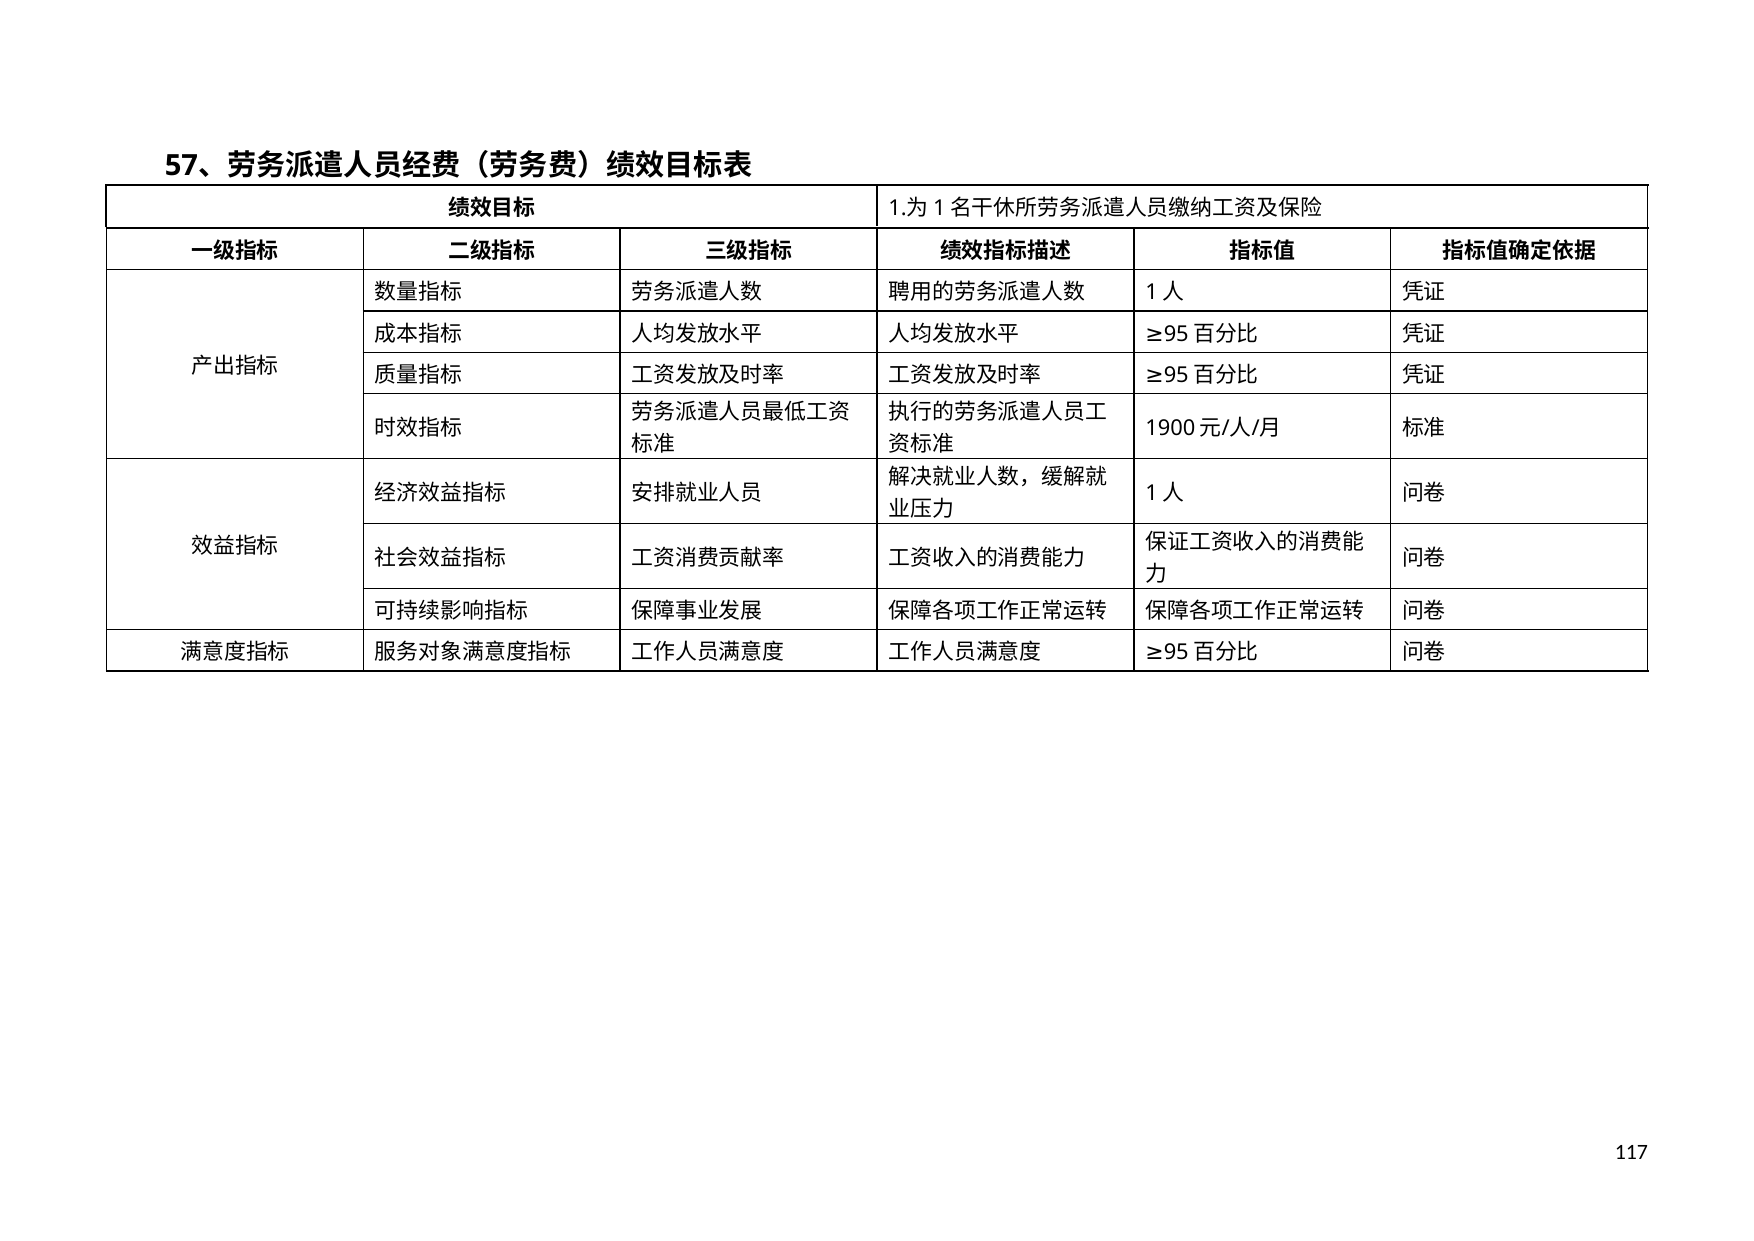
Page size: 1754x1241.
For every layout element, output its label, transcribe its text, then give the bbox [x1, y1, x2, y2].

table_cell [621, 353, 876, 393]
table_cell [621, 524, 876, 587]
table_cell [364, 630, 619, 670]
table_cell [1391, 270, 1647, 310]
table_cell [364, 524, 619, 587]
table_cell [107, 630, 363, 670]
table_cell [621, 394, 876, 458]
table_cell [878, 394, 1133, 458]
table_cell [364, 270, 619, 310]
text 57、劳务派遣人员经费（劳务费）绩效目标表 [106, 142, 1648, 184]
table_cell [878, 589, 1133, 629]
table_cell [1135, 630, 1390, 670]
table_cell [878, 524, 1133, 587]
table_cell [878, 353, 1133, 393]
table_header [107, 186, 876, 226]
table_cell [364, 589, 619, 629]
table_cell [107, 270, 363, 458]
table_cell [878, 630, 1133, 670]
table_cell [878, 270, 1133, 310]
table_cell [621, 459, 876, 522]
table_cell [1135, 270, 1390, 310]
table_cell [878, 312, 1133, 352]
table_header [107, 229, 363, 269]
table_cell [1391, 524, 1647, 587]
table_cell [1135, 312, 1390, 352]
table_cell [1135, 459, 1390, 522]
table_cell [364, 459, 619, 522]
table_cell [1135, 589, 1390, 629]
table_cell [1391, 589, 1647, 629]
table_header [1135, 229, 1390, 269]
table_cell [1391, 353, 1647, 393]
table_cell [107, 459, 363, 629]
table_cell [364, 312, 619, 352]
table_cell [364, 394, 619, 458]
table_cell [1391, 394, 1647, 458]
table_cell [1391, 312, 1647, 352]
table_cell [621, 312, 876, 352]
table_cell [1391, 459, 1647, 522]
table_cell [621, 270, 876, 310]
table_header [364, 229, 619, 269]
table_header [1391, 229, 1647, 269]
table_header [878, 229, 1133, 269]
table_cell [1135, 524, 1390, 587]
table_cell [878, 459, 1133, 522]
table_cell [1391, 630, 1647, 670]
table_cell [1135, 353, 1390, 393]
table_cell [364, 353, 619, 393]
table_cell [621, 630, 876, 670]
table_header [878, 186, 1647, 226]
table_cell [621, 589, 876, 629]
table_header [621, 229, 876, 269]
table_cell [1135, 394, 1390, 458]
